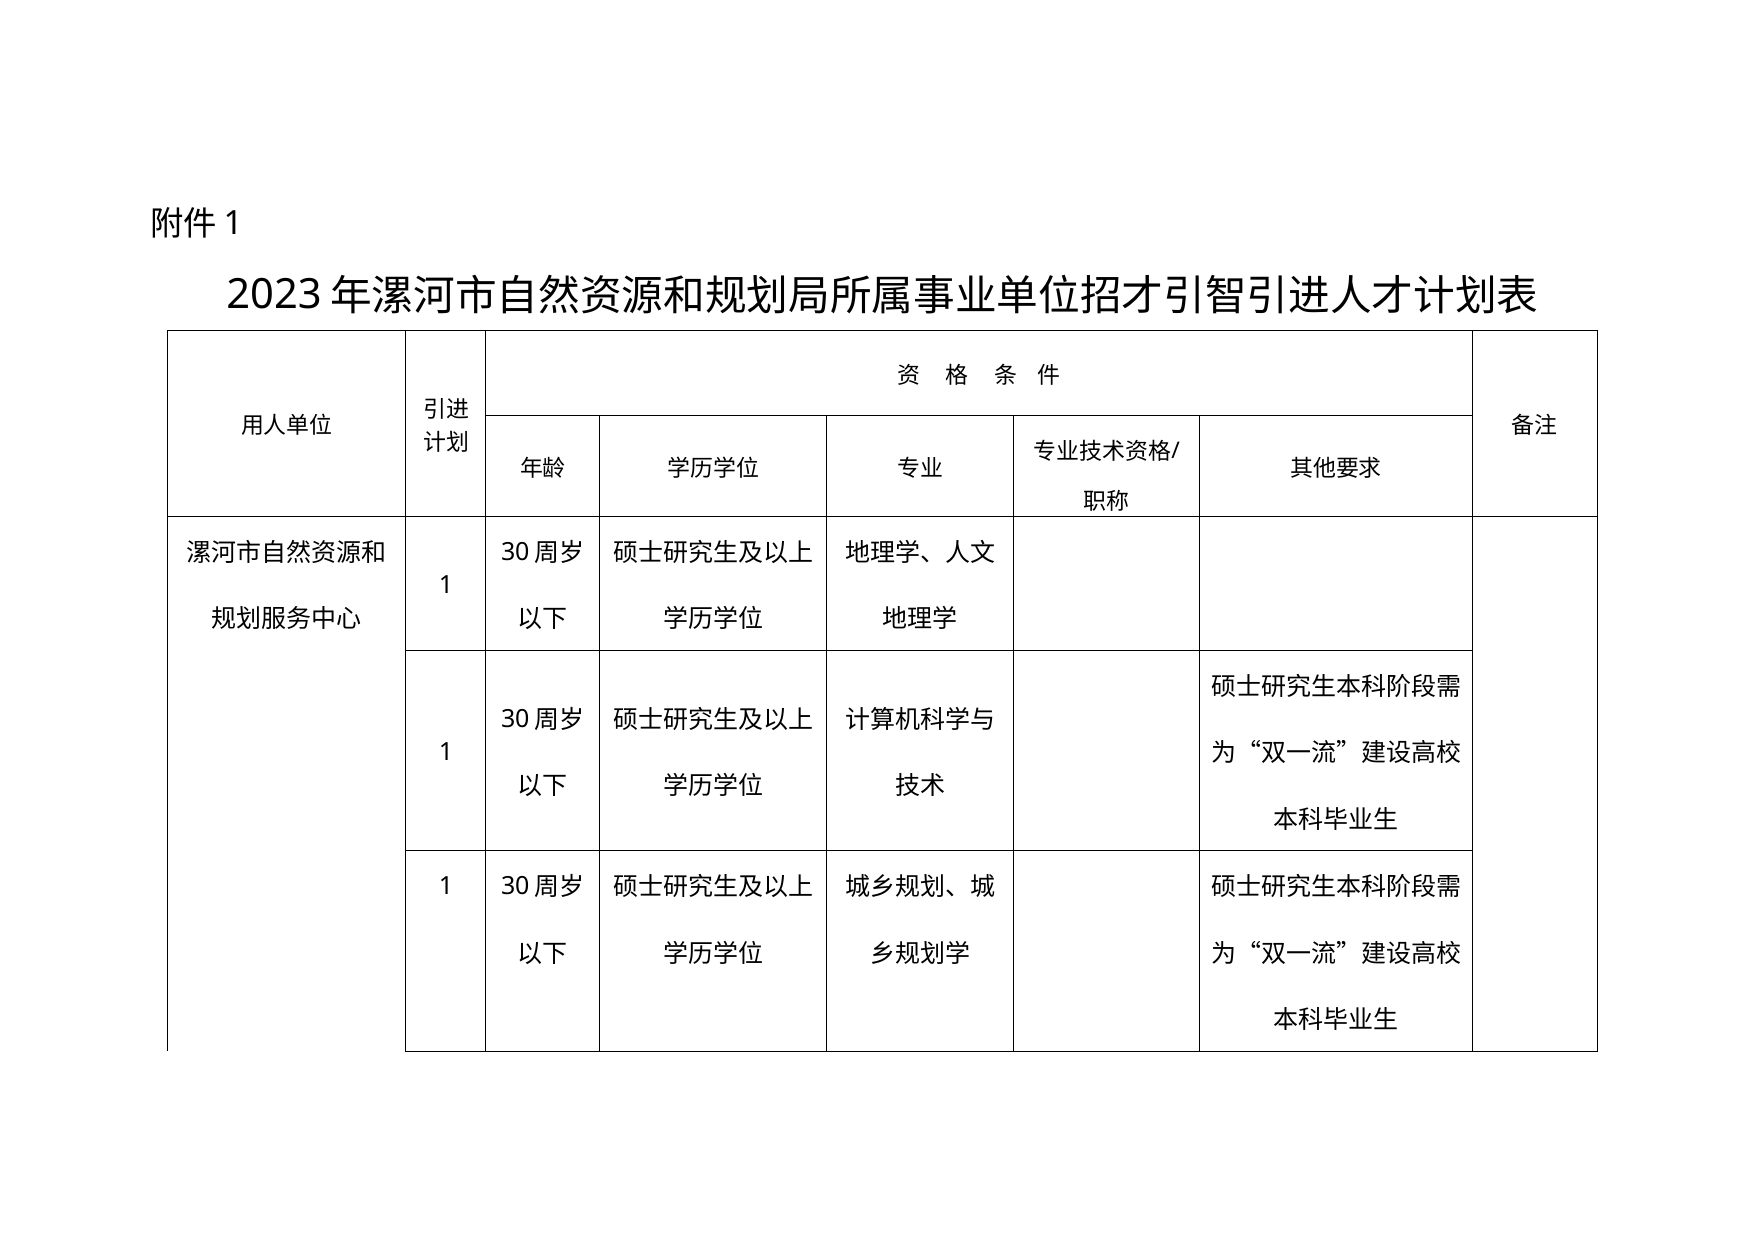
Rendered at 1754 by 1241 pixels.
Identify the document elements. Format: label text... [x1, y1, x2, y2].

table_cell [1014, 651, 1199, 850]
table_cell 硕士研究生及以上学历学位 [600, 851, 826, 1051]
table_cell 备注 [1473, 331, 1597, 516]
table_cell 专业技术资格/职称 [1014, 416, 1199, 516]
table_cell 硕士研究生本科阶段需为“双一流”建设高校本科毕业生 [1200, 651, 1472, 850]
table_cell [1473, 517, 1597, 1051]
table_cell 30周岁以下 [486, 651, 599, 850]
table_cell 其他要求 [1200, 416, 1472, 516]
table_cell 硕士研究生及以上学历学位 [600, 517, 826, 650]
table_cell 计算机科学与技术 [827, 651, 1013, 850]
table_cell 引进 计划 [406, 331, 485, 516]
table_cell 1 [406, 517, 485, 650]
table_cell 资 格 条 件 [486, 331, 1472, 415]
table_cell 专业 [827, 416, 1013, 516]
table_cell 硕士研究生及以上学历学位 [600, 651, 826, 850]
table_header 2023年漯河市自然资源和规划局所属事业单位招才引智引进人才计划表 [168, 255, 1597, 330]
text 附件1 [150, 188, 1604, 254]
table_cell 1 [406, 851, 485, 1051]
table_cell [1200, 851, 1472, 1051]
table_cell [1200, 517, 1472, 650]
table_cell 学历学位 [600, 416, 826, 516]
table_cell [1014, 517, 1199, 650]
table_cell 城乡规划、城乡规划学 [827, 851, 1013, 1051]
table_cell 1 [406, 651, 485, 850]
table_cell [1014, 851, 1199, 1051]
table_cell 30周岁以下 [486, 517, 599, 650]
table_cell 地理学、人文地理学 [827, 517, 1013, 650]
table_cell 年龄 [486, 416, 599, 516]
table_cell 漯河市自然资源和规划服务中心 [168, 517, 405, 1051]
table_cell 30周岁以下 [486, 851, 599, 1051]
table_cell 用人单位 [168, 331, 405, 516]
